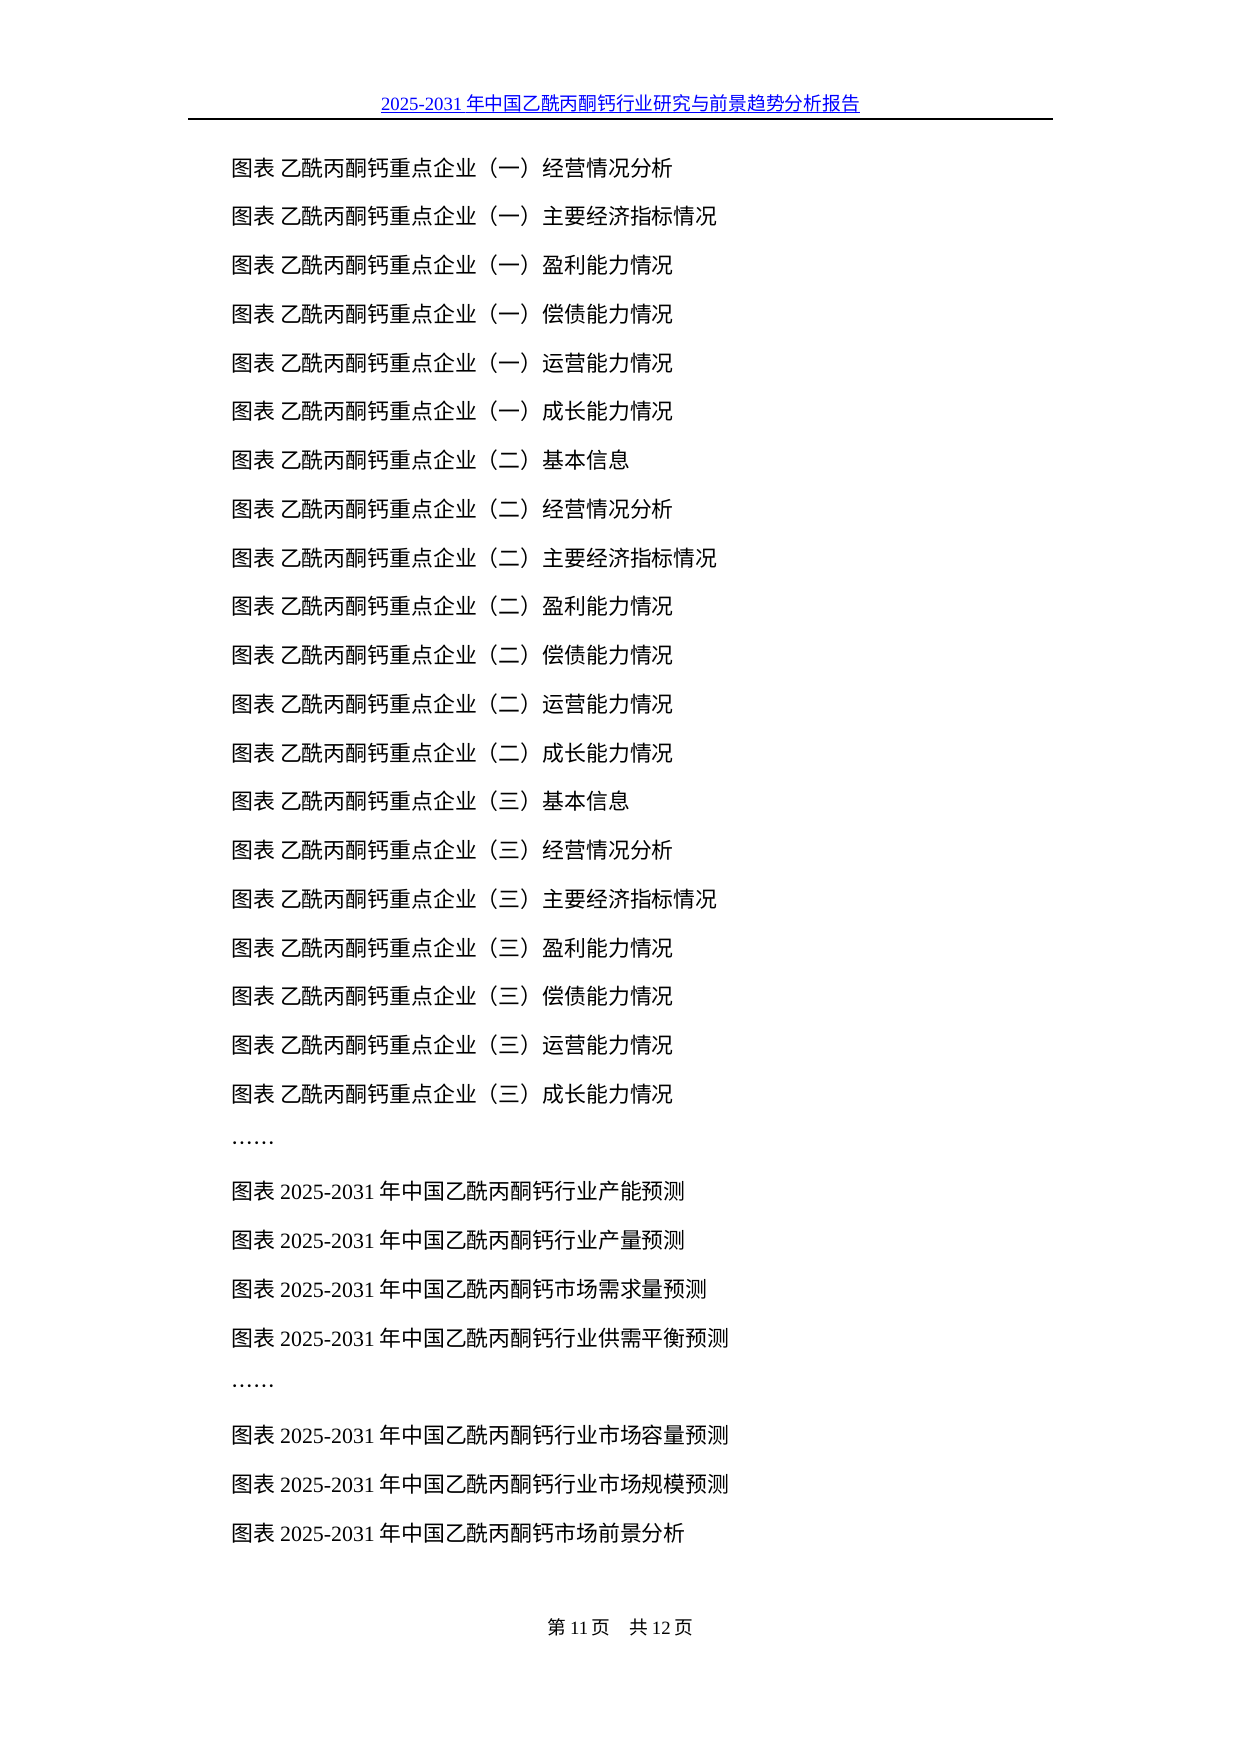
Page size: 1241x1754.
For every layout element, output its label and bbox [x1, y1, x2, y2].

text [187, 150, 1053, 1548]
